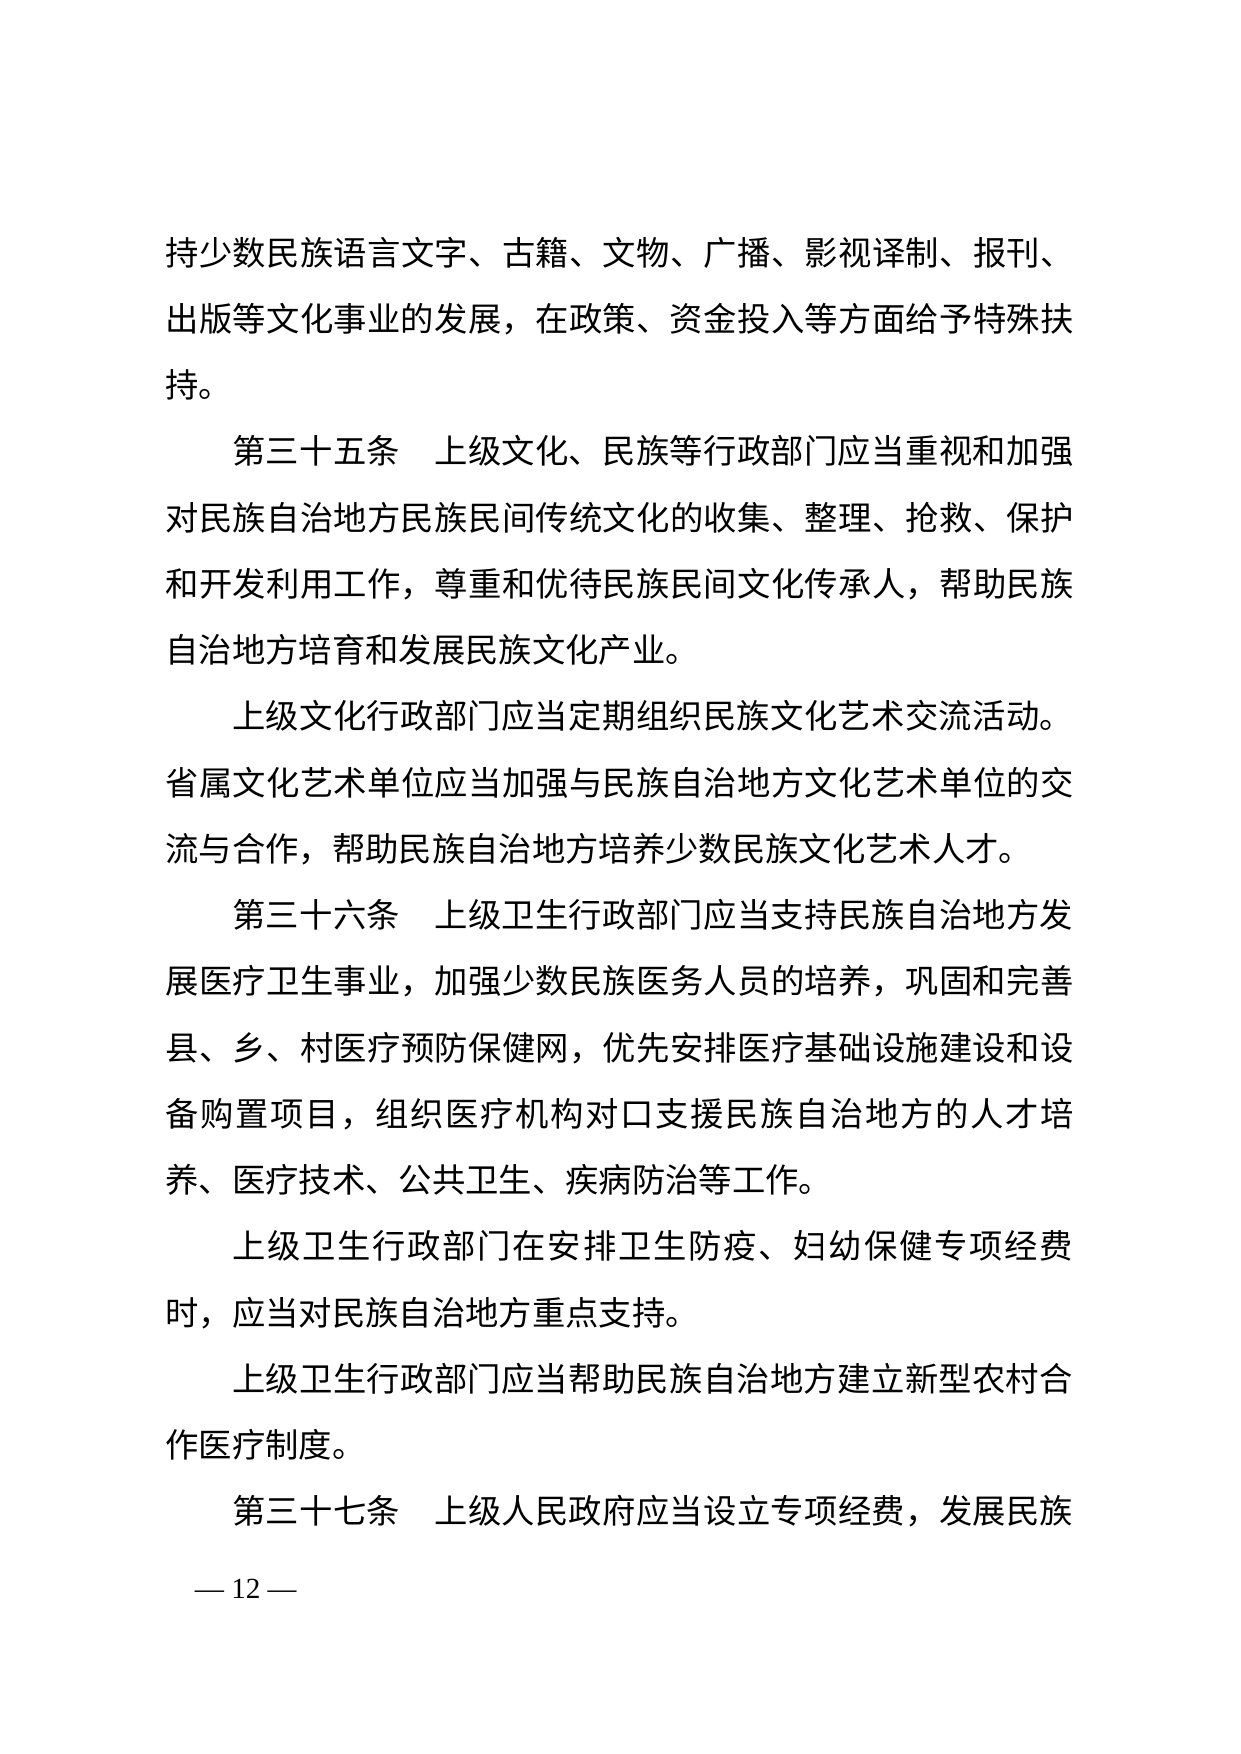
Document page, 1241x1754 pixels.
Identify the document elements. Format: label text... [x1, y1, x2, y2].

text 上级卫生行政部门在安排卫生防疫、妇幼保健专项经费时，应当对民族自治地方重点支持。 [165, 1211, 1075, 1344]
text 第三十六条 上级卫生行政部门应当支持民族自治地方发展医疗卫生事业，加强少数民族医务人员的培养，巩固和完善县、乡、村医疗预防保健网，优先安排医疗基础设施建设和设备购置项目，组织医疗机构对口支援民族自治地方的人才培养、医疗技术、公共卫生、疾病防治等工作。 [165, 880, 1075, 1211]
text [165, 217, 1075, 416]
text 第三十五条 上级文化、民族等行政部门应当重视和加强对民族自治地方民族民间传统文化的收集、整理、抢救、保护和开发利用工作，尊重和优待民族民间文化传承人，帮助民族自治地方培育和发展民族文化产业。 [165, 416, 1075, 681]
text 上级卫生行政部门应当帮助民族自治地方建立新型农村合作医疗制度。 [165, 1344, 1075, 1476]
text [165, 1476, 1075, 1542]
text 上级文化行政部门应当定期组织民族文化艺术交流活动。省属文化艺术单位应当加强与民族自治地方文化艺术单位的交流与合作，帮助民族自治地方培养少数民族文化艺术人才。 [165, 681, 1075, 880]
